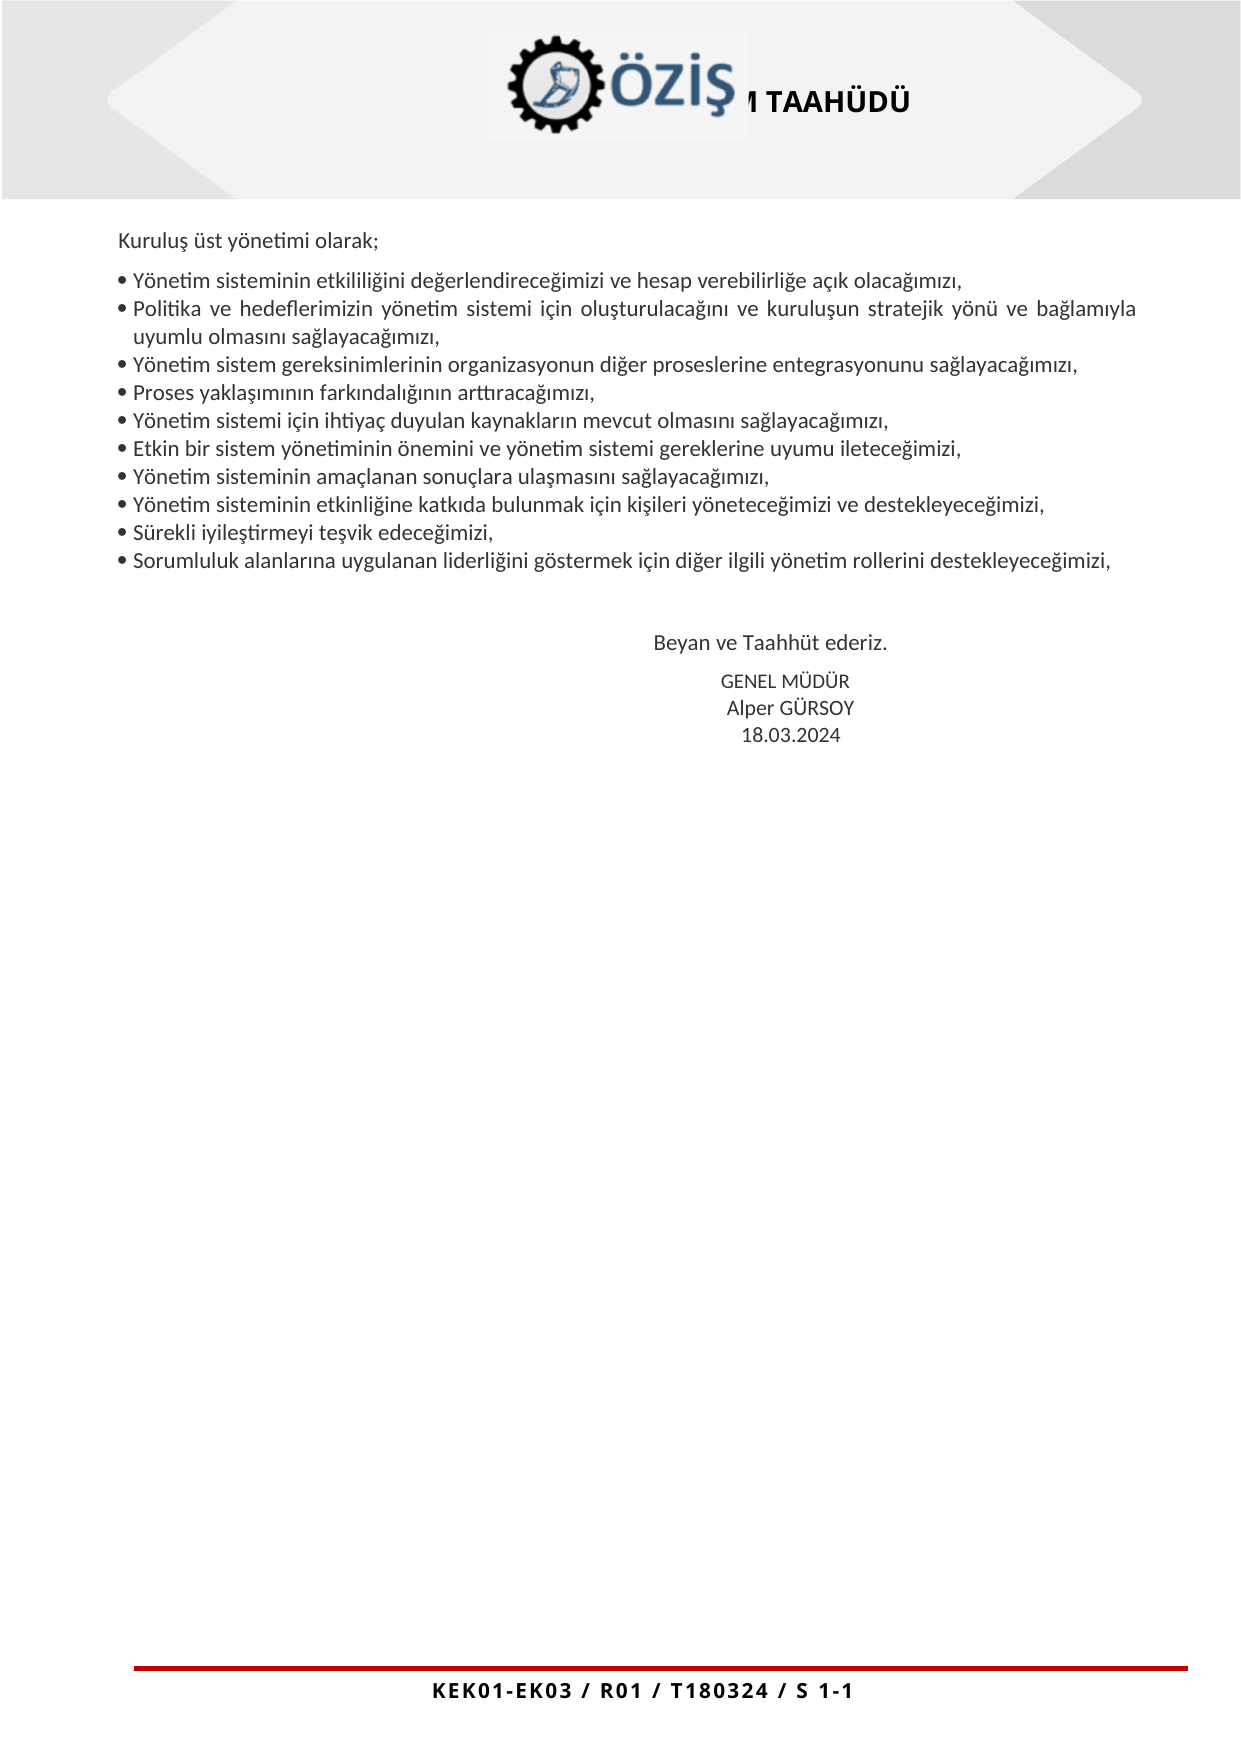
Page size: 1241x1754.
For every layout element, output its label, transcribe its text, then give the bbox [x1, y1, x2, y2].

text Beyan ve Taahhüt ederiz. [224, 628, 1137, 656]
text 18.03.2024 [118, 721, 1137, 747]
text Kuruluş üst yönetimi olarak; [118, 226, 1137, 254]
list Yönetim sistemi için ihtiyaç duyulan kaynakların mevcut olmasını sağlayacağımızı, [118, 406, 1137, 434]
picture [485, 30, 749, 140]
list Sorumluluk alanlarına uygulanan liderliğini göstermek için diğer ilgili yönetim rollerini destekleyeceğimizi, [118, 546, 1137, 574]
list Yönetim sisteminin etkililiğini değerlendireceğimizi ve hesap verebilirliğe açık olacağımızı, [118, 266, 1137, 294]
text GENEL MÜDÜR [118, 669, 1137, 694]
list Yönetim sistem gereksinimlerinin organizasyonun diğer proseslerine entegrasyonunu sağlayacağımızı, [118, 350, 1137, 378]
list Sürekli iyileştirmeyi teşvik edeceğimizi, [118, 518, 1137, 546]
list Politika ve hedeflerimizin yönetim sistemi için oluşturulacağını ve kuruluşun stratejik yönü ve bağlamıyla uyumlu olmasını sağlayacağımızı, [118, 294, 1137, 350]
list Yönetim sisteminin amaçlanan sonuçlara ulaşmasını sağlayacağımızı, [118, 462, 1137, 490]
list Yönetim sisteminin etkinliğine katkıda bulunmak için kişileri yöneteceğimizi ve destekleyeceğimizi, [118, 490, 1137, 518]
list Proses yaklaşımının farkındalığının arttıracağımızı, [118, 378, 1137, 406]
list Etkin bir sistem yönetiminin önemini ve yönetim sistemi gereklerine uyumu ileteceğimizi, [118, 434, 1137, 462]
text Alper GÜRSOY [118, 694, 1137, 721]
